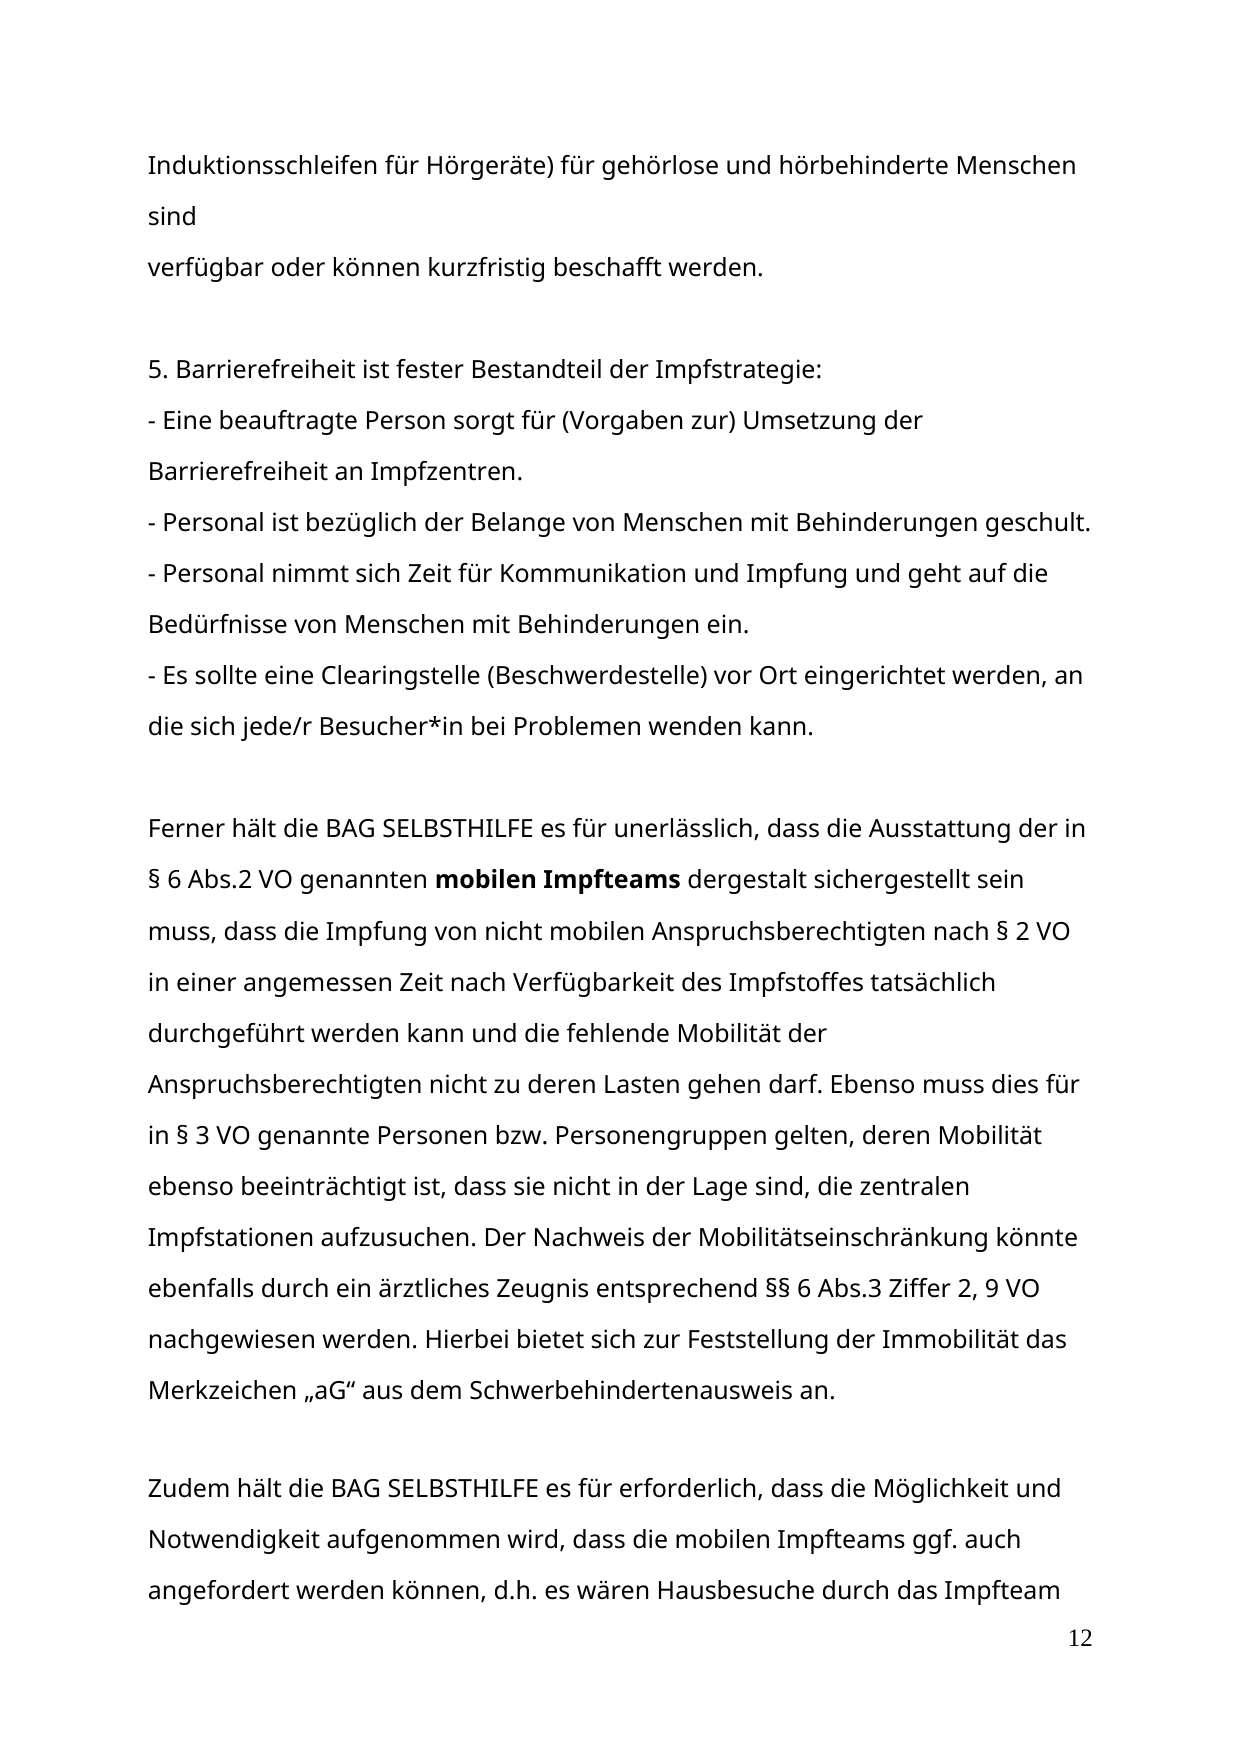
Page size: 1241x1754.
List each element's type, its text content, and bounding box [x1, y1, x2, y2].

text Ferner hält die BAG SELBSTHILFE es für unerlässlich, dass die Ausstattung der in § 6 Abs.2 VO genannten mobilen Impfteams dergestalt sichergestellt sein muss, dass die Impfung von nicht mobilen Anspruchsberechtigten nach § 2 VO in einer angemessen Zeit nach Verfügbarkeit des Impfstoffes tatsächlich durchgeführt werden kann und die fehlende Mobilität der Anspruchsberechtigten nicht zu deren Lasten gehen darf. Ebenso muss dies für in § 3 VO genannte Personen bzw. Personengruppen gelten, deren Mobilität ebenso beeinträchtigt ist, dass sie nicht in der Lage sind, die zentralen Impfstationen aufzusuchen. Der Nachweis der Mobilitätseinschränkung könnte ebenfalls durch ein ärztliches Zeugnis entsprechend §§ 6 Abs.3 Ziffer 2, 9 VO nachgewiesen werden. Hierbei bietet sich zur Feststellung der Immobilität das Merkzeichen „aG“ aus dem Schwerbehindertenausweis an. [148, 811, 1093, 1407]
text 5. Barrierefreiheit ist fester Bestandteil der Impfstrategie: [148, 352, 1093, 386]
text - Personal nimmt sich Zeit für Kommunikation und Impfung und geht auf die [148, 556, 1093, 590]
text verfügbar oder können kurzfristig beschafft werden. [148, 250, 1093, 284]
text - Personal ist bezüglich der Belange von Menschen mit Behinderungen geschult. [148, 505, 1093, 539]
text Bedürfnisse von Menschen mit Behinderungen ein. [148, 607, 1093, 641]
text Induktionsschleifen für Hörgeräte) für gehörlose und hörbehinderte Menschen sind [148, 148, 1093, 233]
text - Eine beauftragte Person sorgt für (Vorgaben zur) Umsetzung der Barrierefreiheit an Impfzentren. [148, 403, 1093, 488]
text - Es sollte eine Clearingstelle (Beschwerdestelle) vor Ort eingerichtet werden, an die sich jede/r Besucher*in bei Problemen wenden kann. [148, 658, 1093, 743]
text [148, 1471, 1093, 1607]
